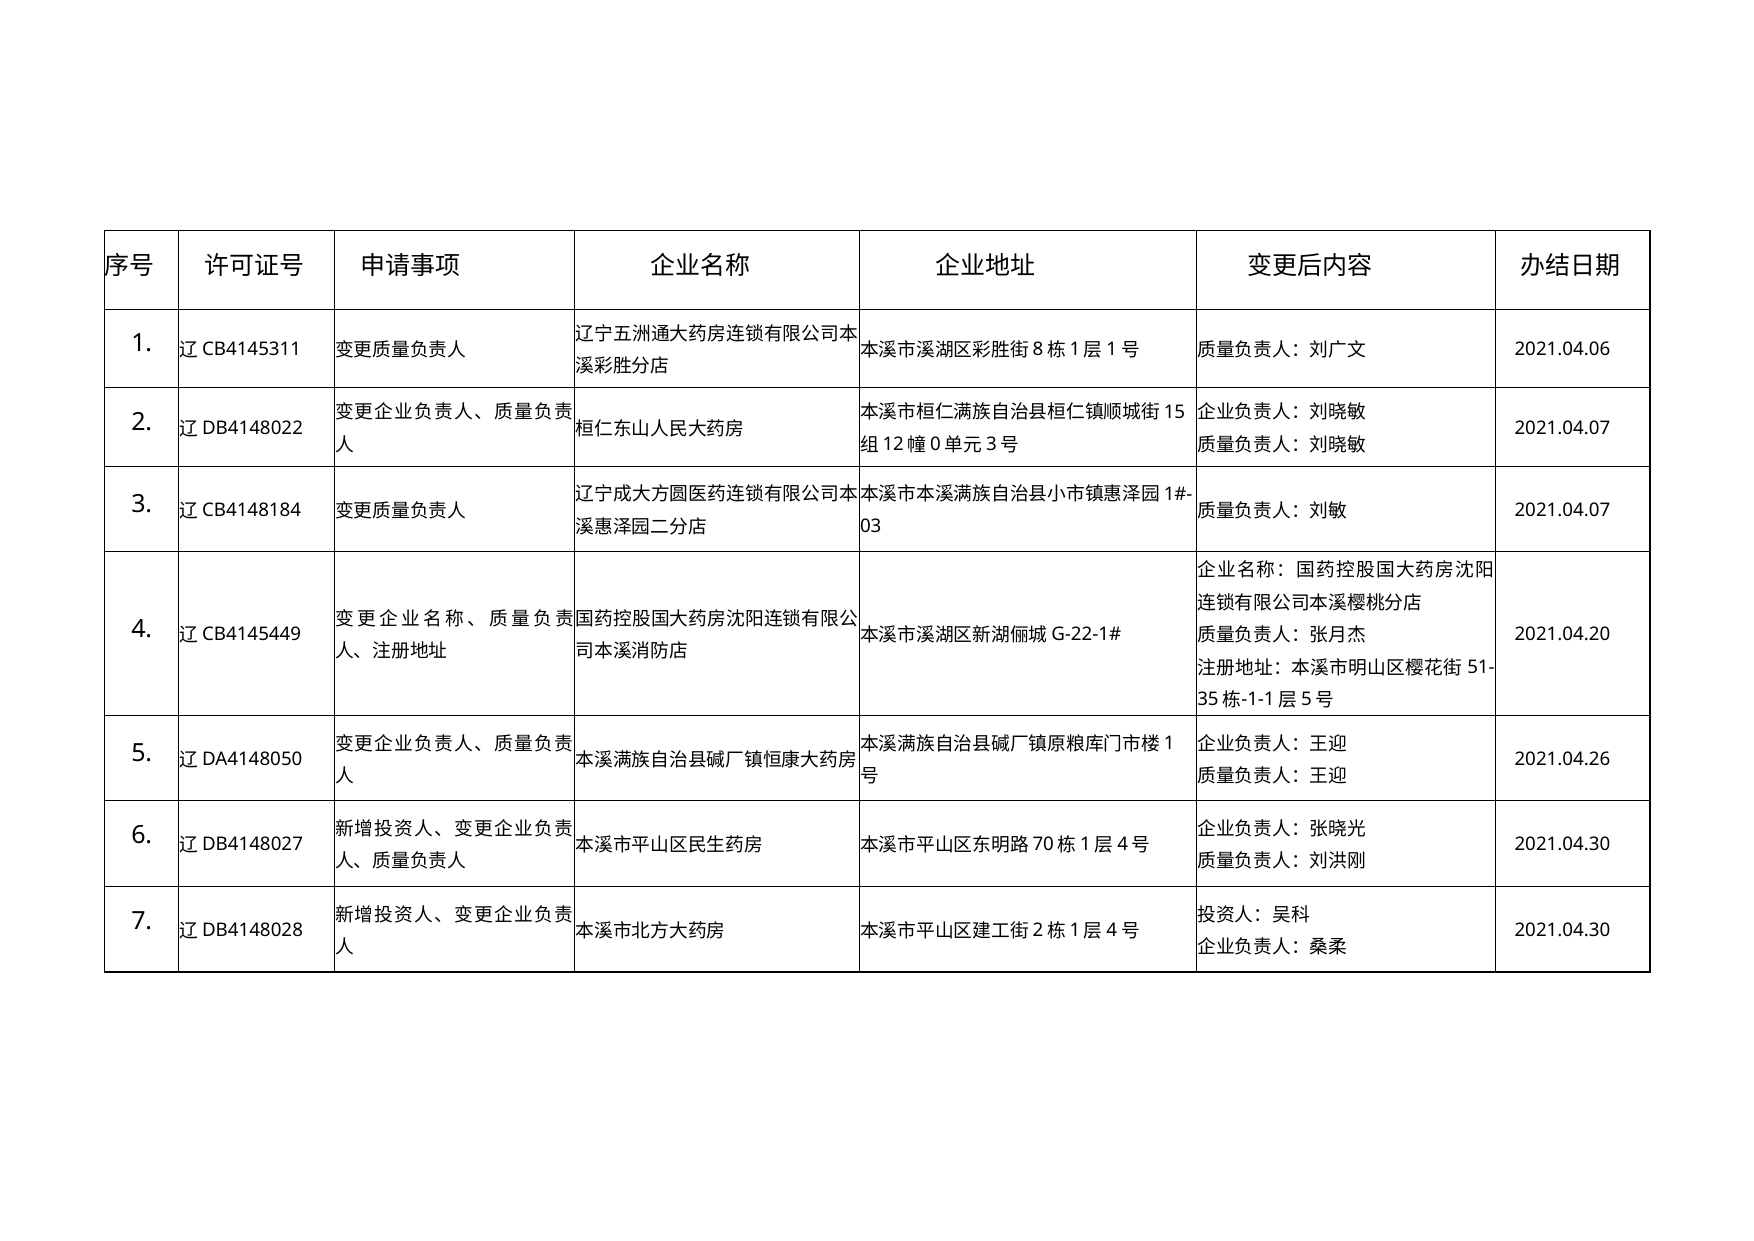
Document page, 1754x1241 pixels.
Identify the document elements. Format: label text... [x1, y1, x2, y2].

table_cell 本溪市溪湖区新湖俪城G-22-1# [860, 552, 1196, 715]
table_header 变更后内容 [1197, 231, 1495, 309]
table_cell 企业负责人：张晓光 质量负责人：刘洪刚 [1197, 801, 1495, 886]
table_cell 2021.04.30 [1496, 887, 1649, 971]
table_cell 辽CB4145449 [179, 552, 334, 715]
table_cell 质量负责人：刘广文 [1197, 310, 1495, 387]
table_cell 本溪市平山区民生药房 [575, 801, 859, 886]
table_header 许可证号 [179, 231, 334, 309]
table_cell 2. [105, 388, 178, 466]
table_cell 桓仁东山人民大药房 [575, 388, 859, 466]
table_cell 本溪市平山区东明路70栋1层4号 [860, 801, 1196, 886]
table_cell 变更企业负责人、质量负责人 [335, 716, 574, 800]
table_header 办结日期 [1496, 231, 1649, 309]
table_cell 投资人：吴科 企业负责人：桑柔 [1197, 887, 1495, 971]
table_cell 变更企业名称、质量负责人、注册地址 [335, 552, 574, 715]
table_cell 2021.04.07 [1496, 467, 1649, 551]
table_cell 新增投资人、变更企业负责人、质量负责人 [335, 801, 574, 886]
table_cell 新增投资人、变更企业负责人 [335, 887, 574, 971]
table_cell 7. [105, 887, 178, 971]
table_cell 本溪市本溪满族自治县小市镇惠泽园1#-03 [860, 467, 1196, 551]
table_cell 辽DB4148028 [179, 887, 334, 971]
table_cell 本溪满族自治县碱厂镇恒康大药房 [575, 716, 859, 800]
table_cell 2021.04.26 [1496, 716, 1649, 800]
table_cell 3. [105, 467, 178, 551]
table_cell 本溪满族自治县碱厂镇原粮库门市楼1号 [860, 716, 1196, 800]
table_header 序号 [105, 231, 178, 309]
table_cell 2021.04.30 [1496, 801, 1649, 886]
table_cell 企业负责人：刘晓敏 质量负责人：刘晓敏 [1197, 388, 1495, 466]
table_cell 辽CB4145311 [179, 310, 334, 387]
table_cell 企业名称：国药控股国大药房沈阳连锁有限公司本溪樱桃分店 质量负责人：张月杰 注册地址：本溪市明山区樱花街51-35栋-1-1层5号 [1197, 552, 1495, 715]
table_cell 5. [105, 716, 178, 800]
table_header 企业地址 [860, 231, 1196, 309]
table_cell 变更质量负责人 [335, 310, 574, 387]
table_cell 辽宁成大方圆医药连锁有限公司本溪惠泽园二分店 [575, 467, 859, 551]
table_cell 质量负责人：刘敏 [1197, 467, 1495, 551]
table_cell 辽DB4148027 [179, 801, 334, 886]
table_header 企业名称 [575, 231, 859, 309]
table_cell 变更企业负责人、质量负责人 [335, 388, 574, 466]
table_cell 1. [105, 310, 178, 387]
table_cell 本溪市北方大药房 [575, 887, 859, 971]
table_header 申请事项 [335, 231, 574, 309]
table_cell 2021.04.06 [1496, 310, 1649, 387]
table_cell 2021.04.07 [1496, 388, 1649, 466]
table_cell 辽CB4148184 [179, 467, 334, 551]
table_cell 辽宁五洲通大药房连锁有限公司本溪彩胜分店 [575, 310, 859, 387]
table_cell 本溪市平山区建工街2栋1层4号 [860, 887, 1196, 971]
table_cell 本溪市溪湖区彩胜街8栋1层1号 [860, 310, 1196, 387]
table_cell 国药控股国大药房沈阳连锁有限公司本溪消防店 [575, 552, 859, 715]
table_cell 6. [105, 801, 178, 886]
table_cell 4. [105, 552, 178, 715]
table_cell 本溪市桓仁满族自治县桓仁镇顺城街15组12幢0单元3号 [860, 388, 1196, 466]
table_cell 辽DA4148050 [179, 716, 334, 800]
table_cell 企业负责人：王迎 质量负责人：王迎 [1197, 716, 1495, 800]
table_cell 辽DB4148022 [179, 388, 334, 466]
table_cell 变更质量负责人 [335, 467, 574, 551]
table_cell 2021.04.20 [1496, 552, 1649, 715]
